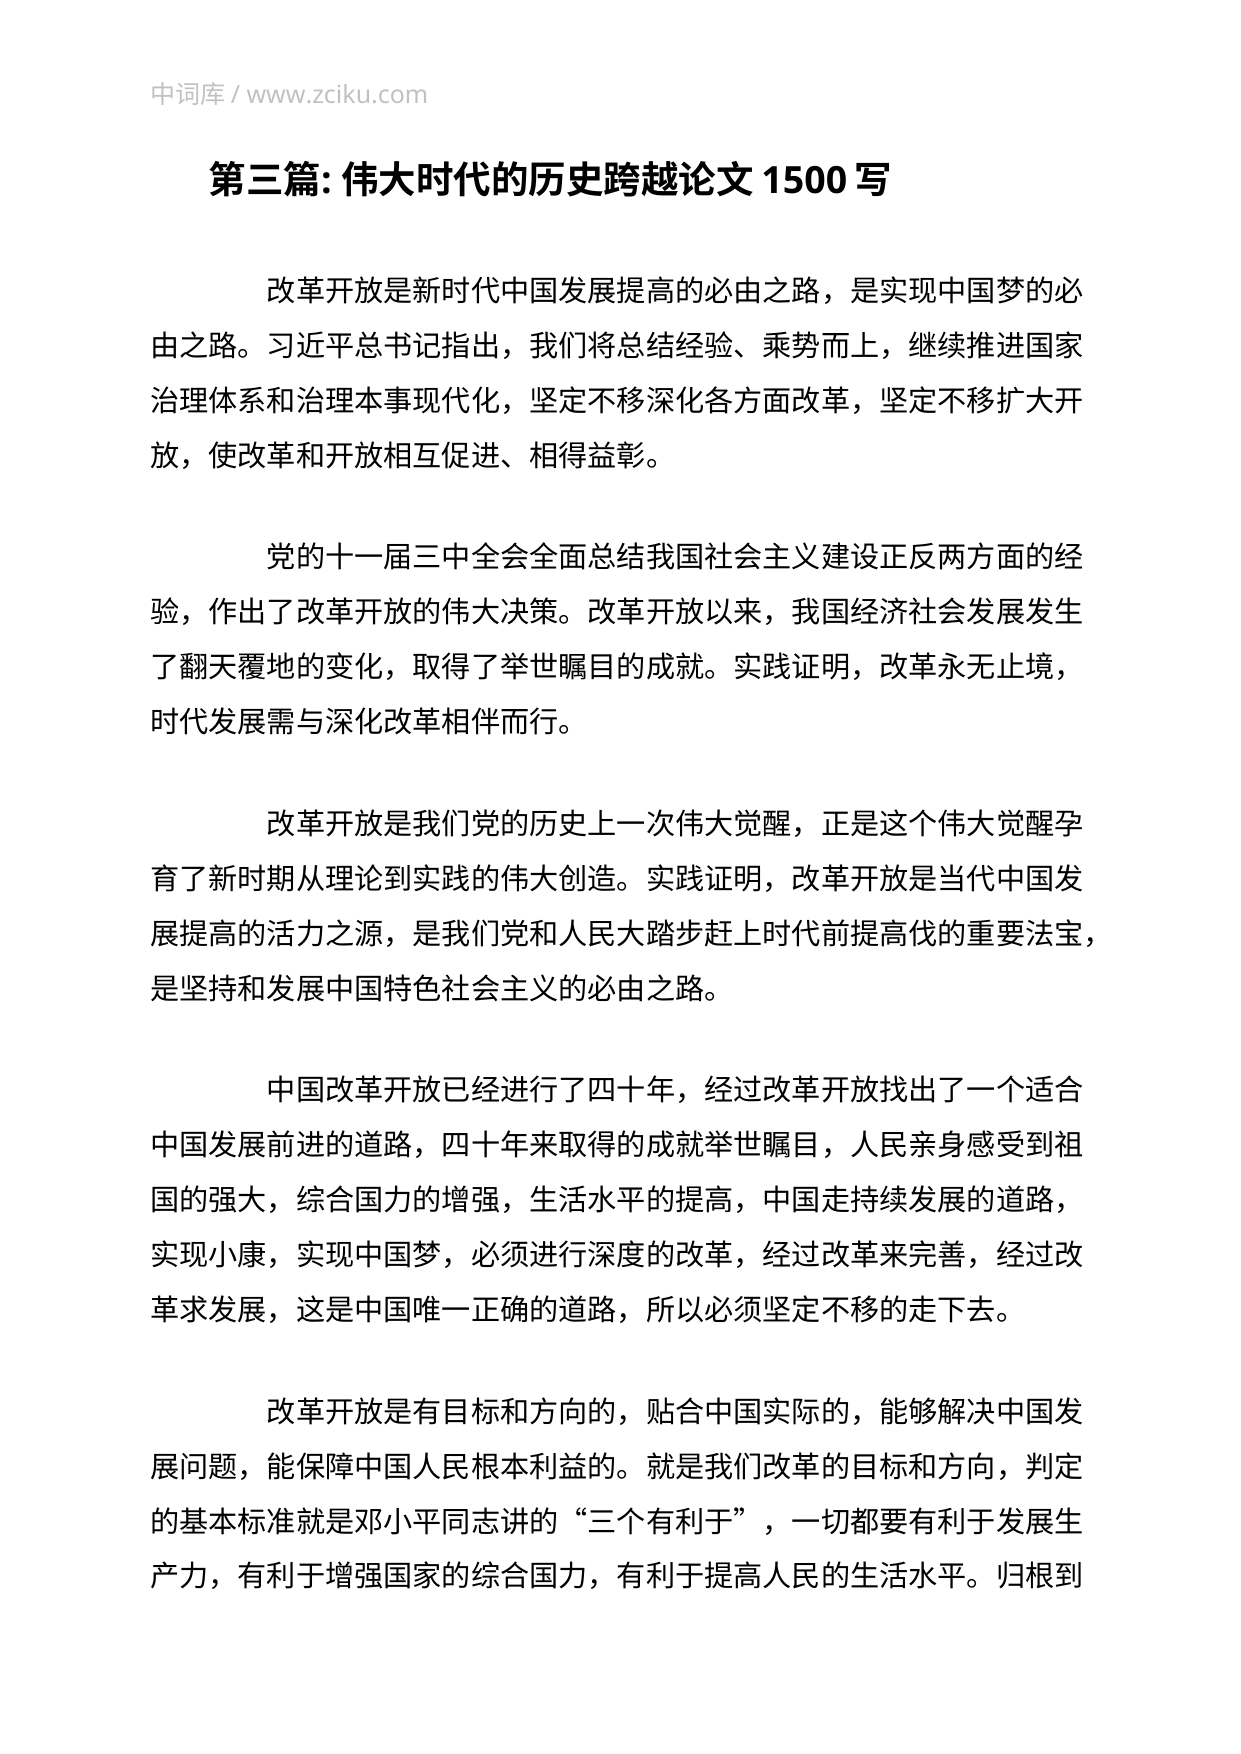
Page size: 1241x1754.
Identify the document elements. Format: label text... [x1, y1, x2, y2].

text 第三篇: 伟大时代的历史跨越论文1500写 [150, 150, 1090, 204]
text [150, 1388, 1090, 1595]
text 改革开放是新时代中国发展提高的必由之路，是实现中国梦的必由之路。习近平总书记指出，我们将总结经验、乘势而上，继续推进国家治理体系和治理本事现代化，坚定不移深化各方面改革，坚定不移扩大开放，使改革和开放相互促进、相得益彰。 [150, 268, 1090, 474]
text 改革开放是我们党的历史上一次伟大觉醒，正是这个伟大觉醒孕育了新时期从理论到实践的伟大创造。实践证明，改革开放是当代中国发展提高的活力之源，是我们党和人民大踏步赶上时代前提高伐的重要法宝，是坚持和发展中国特色社会主义的必由之路。 [150, 801, 1090, 1007]
text 党的十一届三中全会全面总结我国社会主义建设正反两方面的经验，作出了改革开放的伟大决策。改革开放以来，我国经济社会发展发生了翻天覆地的变化，取得了举世瞩目的成就。实践证明，改革永无止境，时代发展需与深化改革相伴而行。 [150, 534, 1090, 741]
text 中国改革开放已经进行了四十年，经过改革开放找出了一个适合中国发展前进的道路，四十年来取得的成就举世瞩目，人民亲身感受到祖国的强大，综合国力的增强，生活水平的提高，中国走持续发展的道路，实现小康，实现中国梦，必须进行深度的改革，经过改革来完善，经过改革求发展，这是中国唯一正确的道路，所以必须坚定不移的走下去。 [150, 1067, 1090, 1329]
